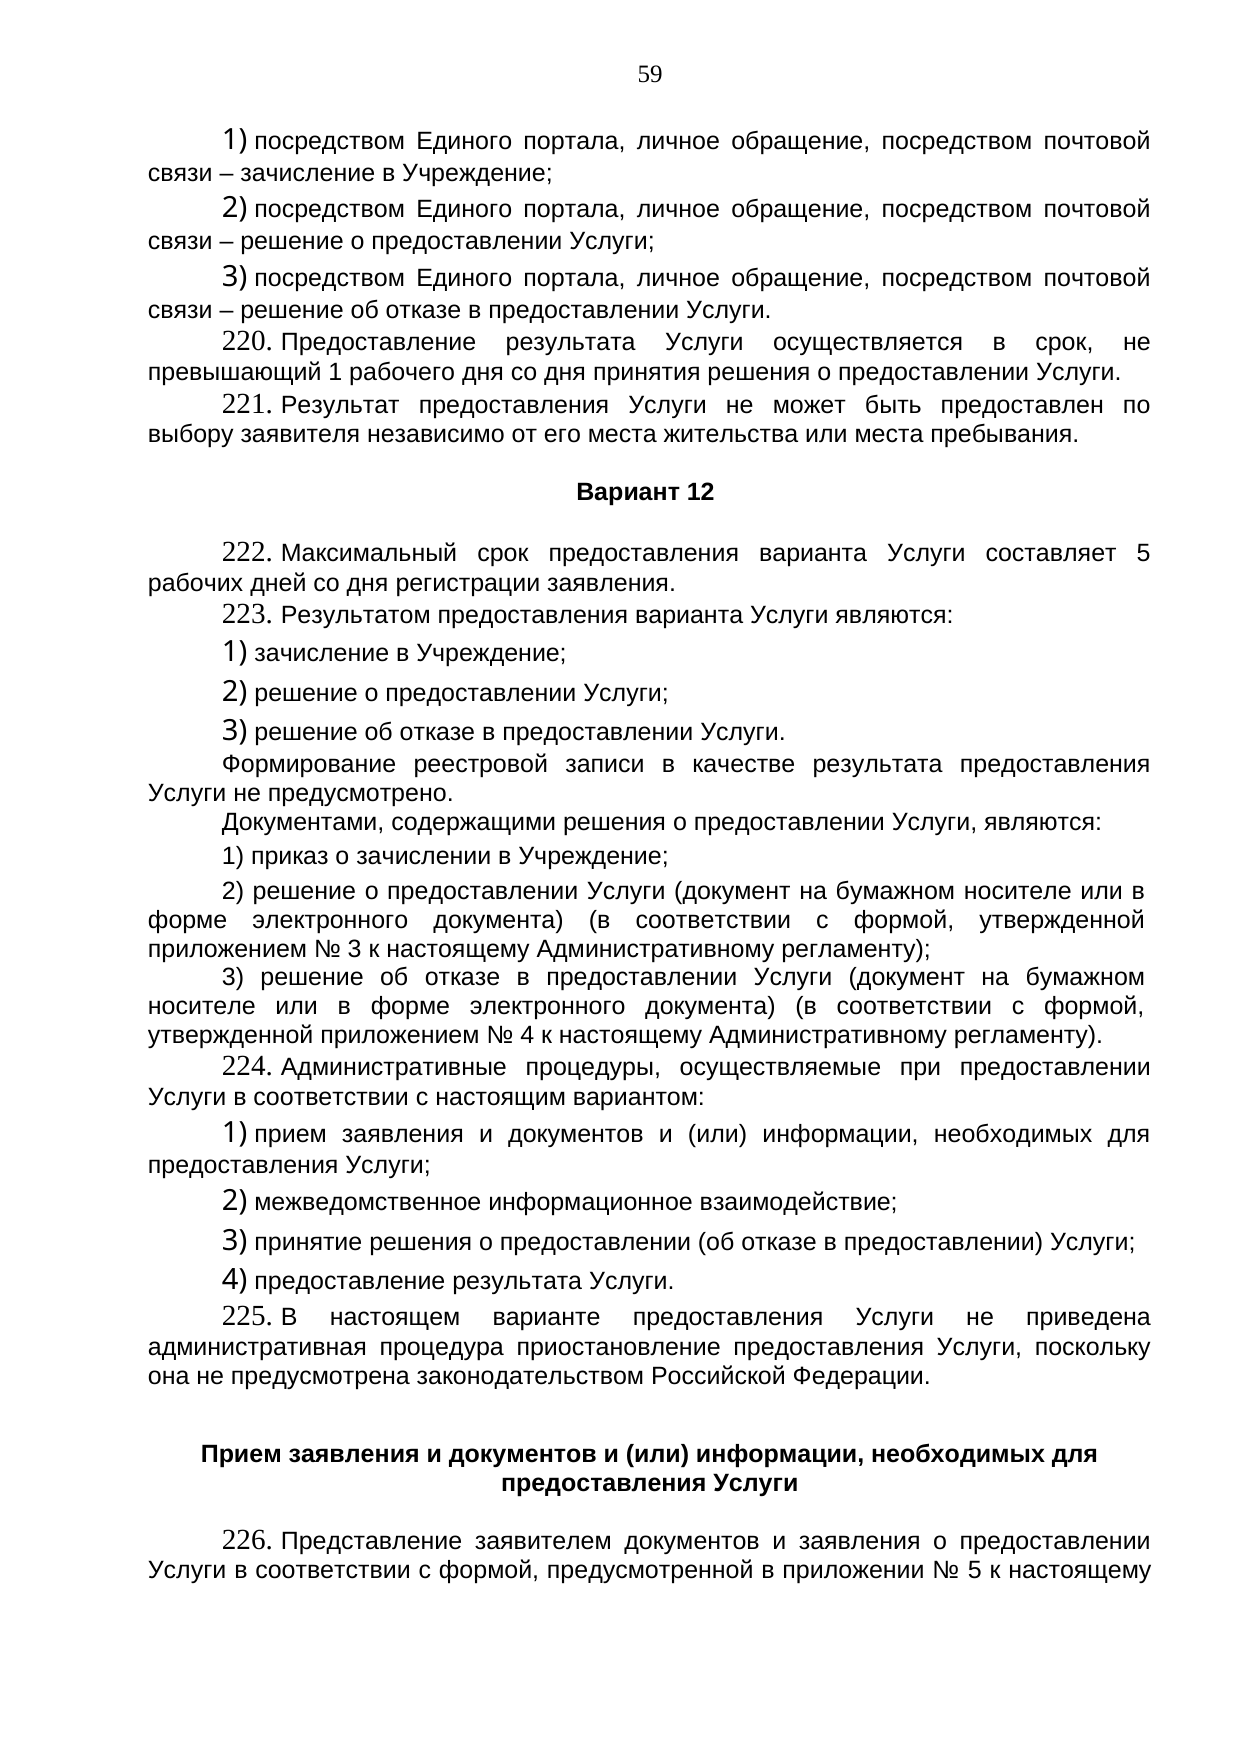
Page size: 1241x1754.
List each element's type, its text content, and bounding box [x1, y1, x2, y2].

text 2) решение о предоставлении Услуги (документ на бумажном носителе или в форме электронного документа) (в соответствии с формой, утвержденной приложением № 3 к настоящему Административному регламенту); [148, 876, 1146, 962]
text 3) решение об отказе в предоставлении Услуги (документ на бумажном носителе или в форме электронного документа) (в соответствии с формой, утвержденной приложением № 4 к настоящему Административному регламенту). [148, 962, 1146, 1048]
list принятие решения о предоставлении (об отказе в предоставлении) Услуги; [148, 1219, 1152, 1259]
list решение о предоставлении Услуги; [148, 670, 1152, 709]
text Формирование реестровой записи в качестве результата предоставления Услуги не предусмотрено. [148, 749, 1152, 807]
list Предоставление результата Услуги осуществляется в срок, не превышающий 1 рабочего дня со дня принятия решения о предоставлении Услуги. [148, 323, 1152, 386]
text 1) приказ о зачислении в Учреждение; [148, 841, 1146, 870]
text Документами, содержащими решения о предоставлении Услуги, являются: [148, 807, 1146, 835]
list Результат предоставления Услуги не может быть предоставлен по выбору заявителя независимо от его места жительства или места пребывания. [148, 386, 1152, 448]
list В настоящем варианте предоставления Услуги не приведена административная процедура приостановление предоставления Услуги, поскольку она не предусмотрена законодательством Российской Федерации. [148, 1298, 1152, 1389]
list Административные процедуры, осуществляемые при предоставлении Услуги в соответствии с настоящим вариантом: [148, 1048, 1152, 1111]
list посредством Единого портала, личное обращение, посредством почтовой связи – решение об отказе в предоставлении Услуги. [148, 255, 1152, 323]
list прием заявления и документов и (или) информации, необходимых для предоставления Услуги; [148, 1111, 1152, 1179]
list предоставление результата Услуги. [148, 1259, 1152, 1298]
list посредством Единого портала, личное обращение, посредством почтовой связи – зачисление в Учреждение; [148, 118, 1152, 187]
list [148, 1522, 1152, 1584]
list Результатом предоставления варианта Услуги являются: [148, 597, 1152, 630]
list решение об отказе в предоставлении Услуги. [148, 709, 1152, 749]
text Прием заявления и документов и (или) информации, необходимых для предоставления Услуги [148, 1439, 1152, 1497]
list межведомственное информационное взаимодействие; [148, 1179, 1152, 1219]
list посредством Единого портала, личное обращение, посредством почтовой связи – решение о предоставлении Услуги; [148, 187, 1152, 255]
list зачисление в Учреждение; [148, 630, 1152, 670]
list Максимальный срок предоставления варианта Услуги составляет 5 рабочих дней со дня регистрации заявления. [148, 534, 1152, 597]
